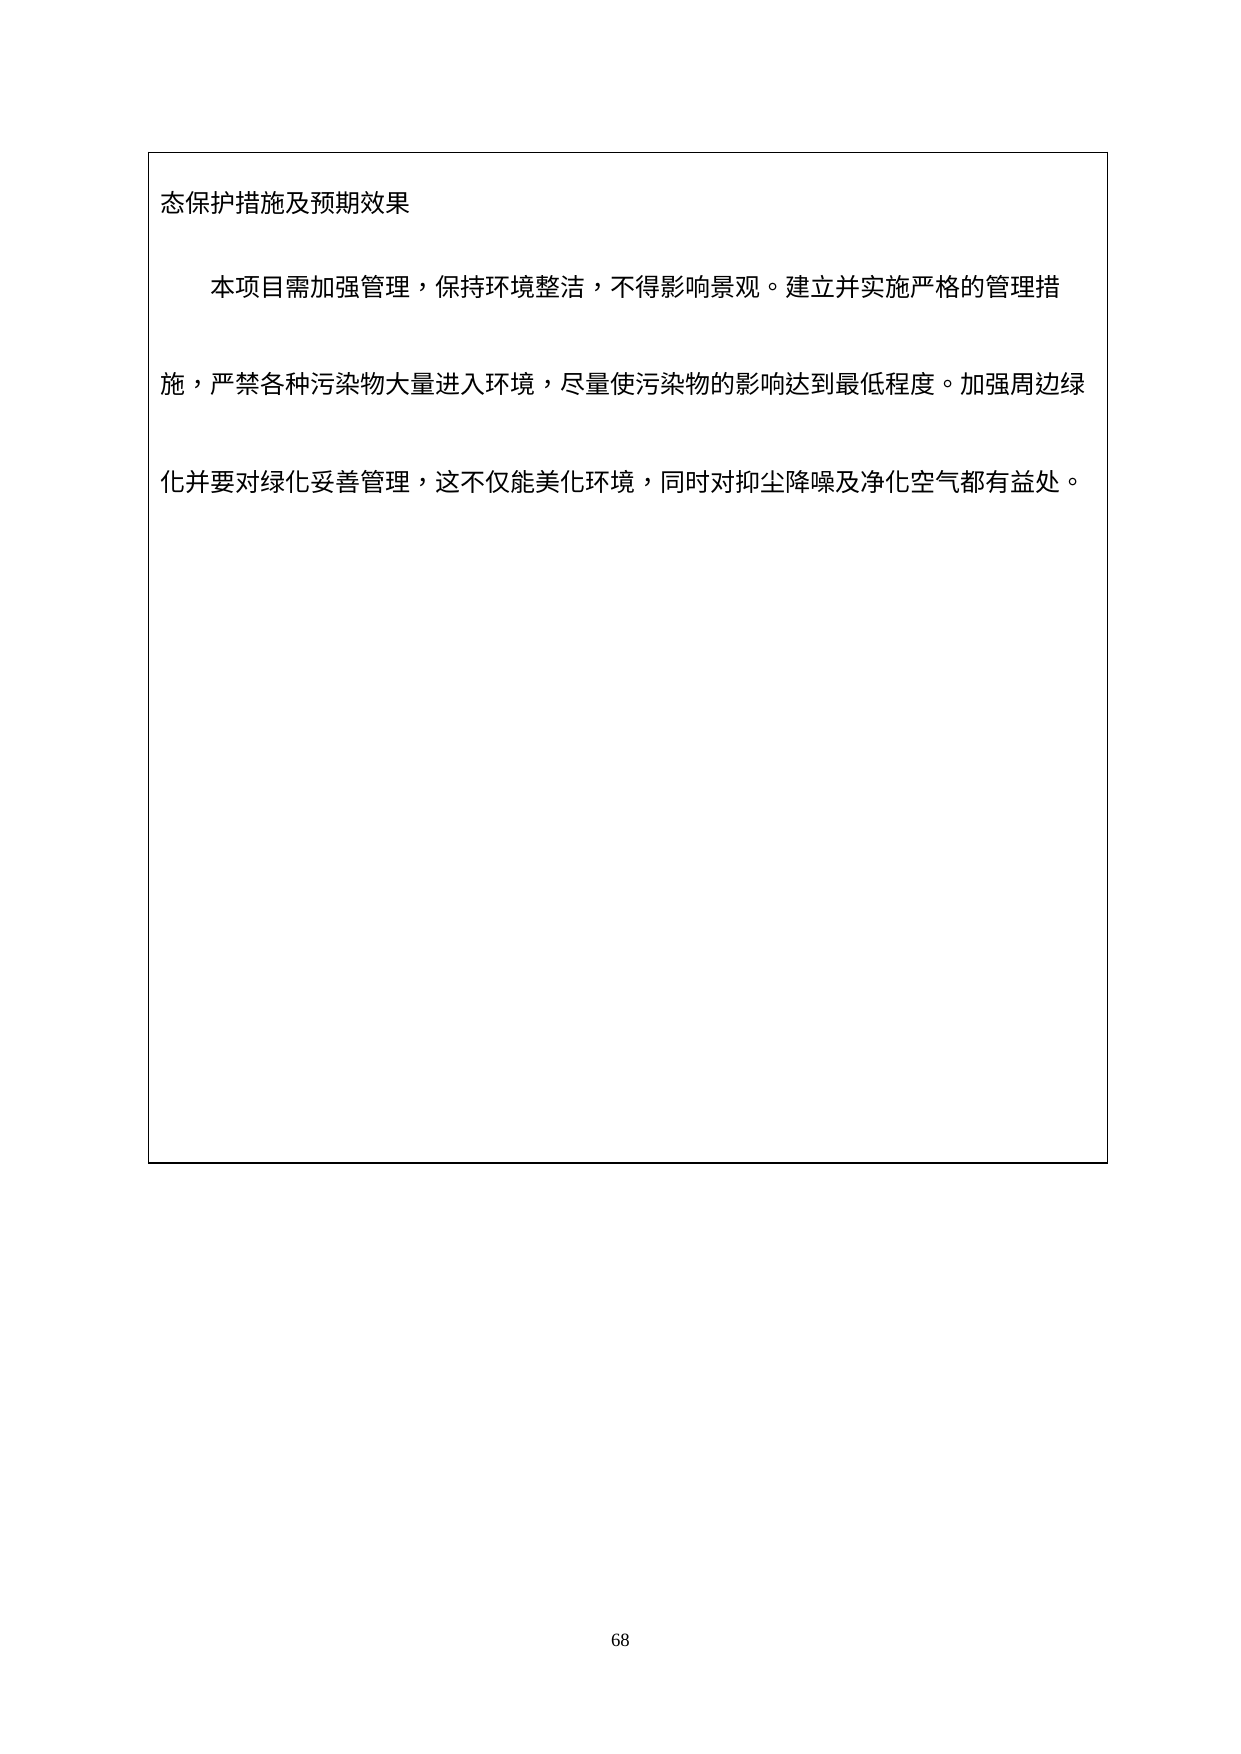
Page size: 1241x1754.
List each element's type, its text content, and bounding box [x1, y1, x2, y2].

table_cell 态保护措施及预期效果 本项目需加强管理，保持环境整洁，不得影响景观。建立并实施严格的管理措施，严禁各种污染物大量进入环境，尽量使污染物的影响达到最低程度。加强周边绿化并要对绿化妥善管理，这不仅能美化环境，同时对抑尘降噪及净化空气都有益处。 [149, 153, 1107, 1162]
